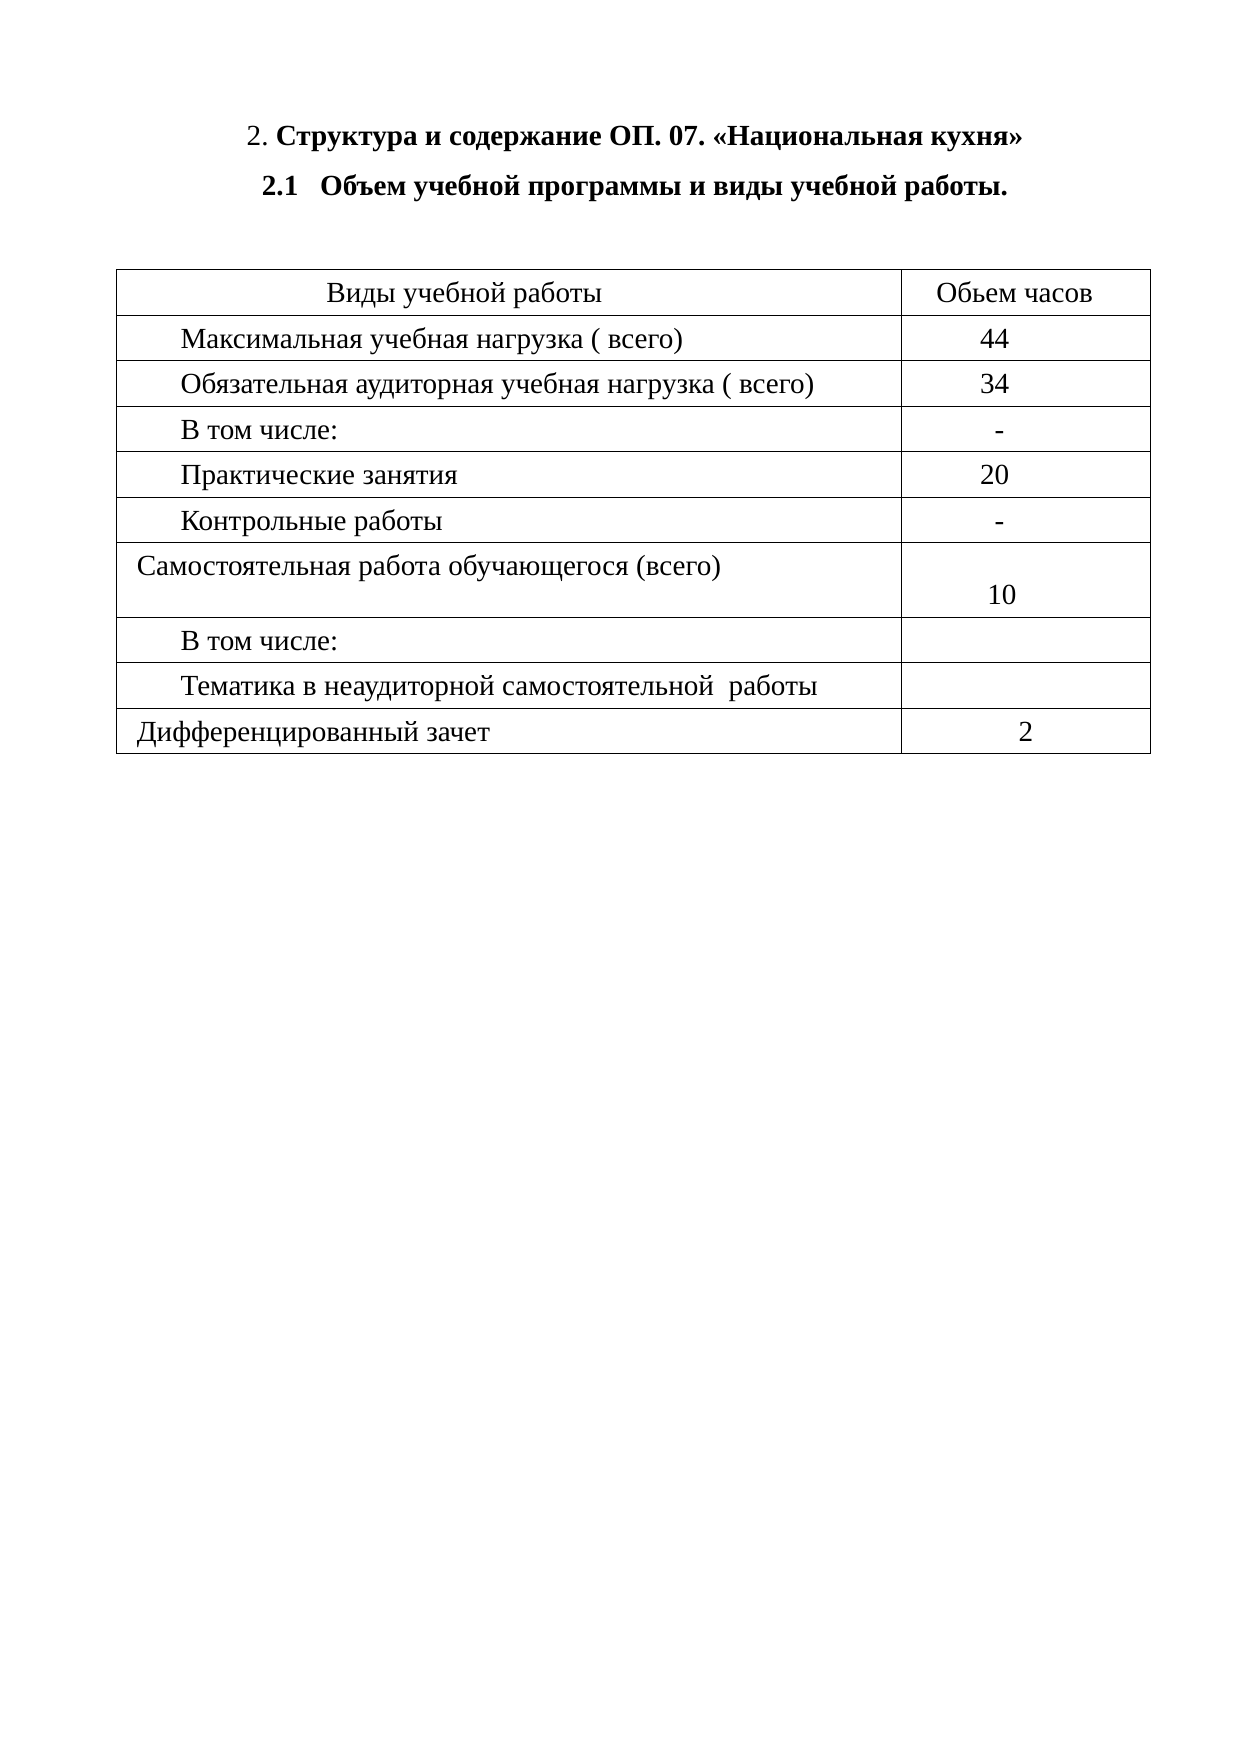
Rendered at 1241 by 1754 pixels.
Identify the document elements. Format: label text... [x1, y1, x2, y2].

table_cell Дифференцированный зачет [117, 709, 901, 753]
table_cell [902, 663, 1150, 707]
table_header Виды учебной работы [117, 270, 901, 314]
table_cell В том числе: [117, 618, 901, 662]
text 2.1 Объем учебной программы и виды учебной работы. [118, 168, 1152, 202]
table_cell 34 [902, 361, 1150, 406]
text 2. Структура и содержание ОП. 07. «Национальная кухня» [118, 118, 1152, 152]
table_cell Самостоятельная работа обучающегося (всего) [117, 543, 901, 616]
table_cell Максимальная учебная нагрузка ( всего) [117, 316, 901, 360]
table_cell 44 [902, 316, 1150, 360]
table_cell 2 [902, 709, 1150, 753]
table_cell Контрольные работы [117, 498, 901, 542]
table_cell [902, 618, 1150, 662]
table_cell 10 [902, 543, 1150, 616]
table_cell Тематика в неаудиторной самостоятельной работы [117, 663, 901, 707]
table_cell Практические занятия [117, 452, 901, 497]
table_cell - [902, 498, 1150, 542]
table_cell В том числе: [117, 407, 901, 451]
table_header Обьем часов [902, 270, 1150, 314]
table_cell 20 [902, 452, 1150, 497]
table_cell - [902, 407, 1150, 451]
table_cell Обязательная аудиторная учебная нагрузка ( всего) [117, 361, 901, 406]
